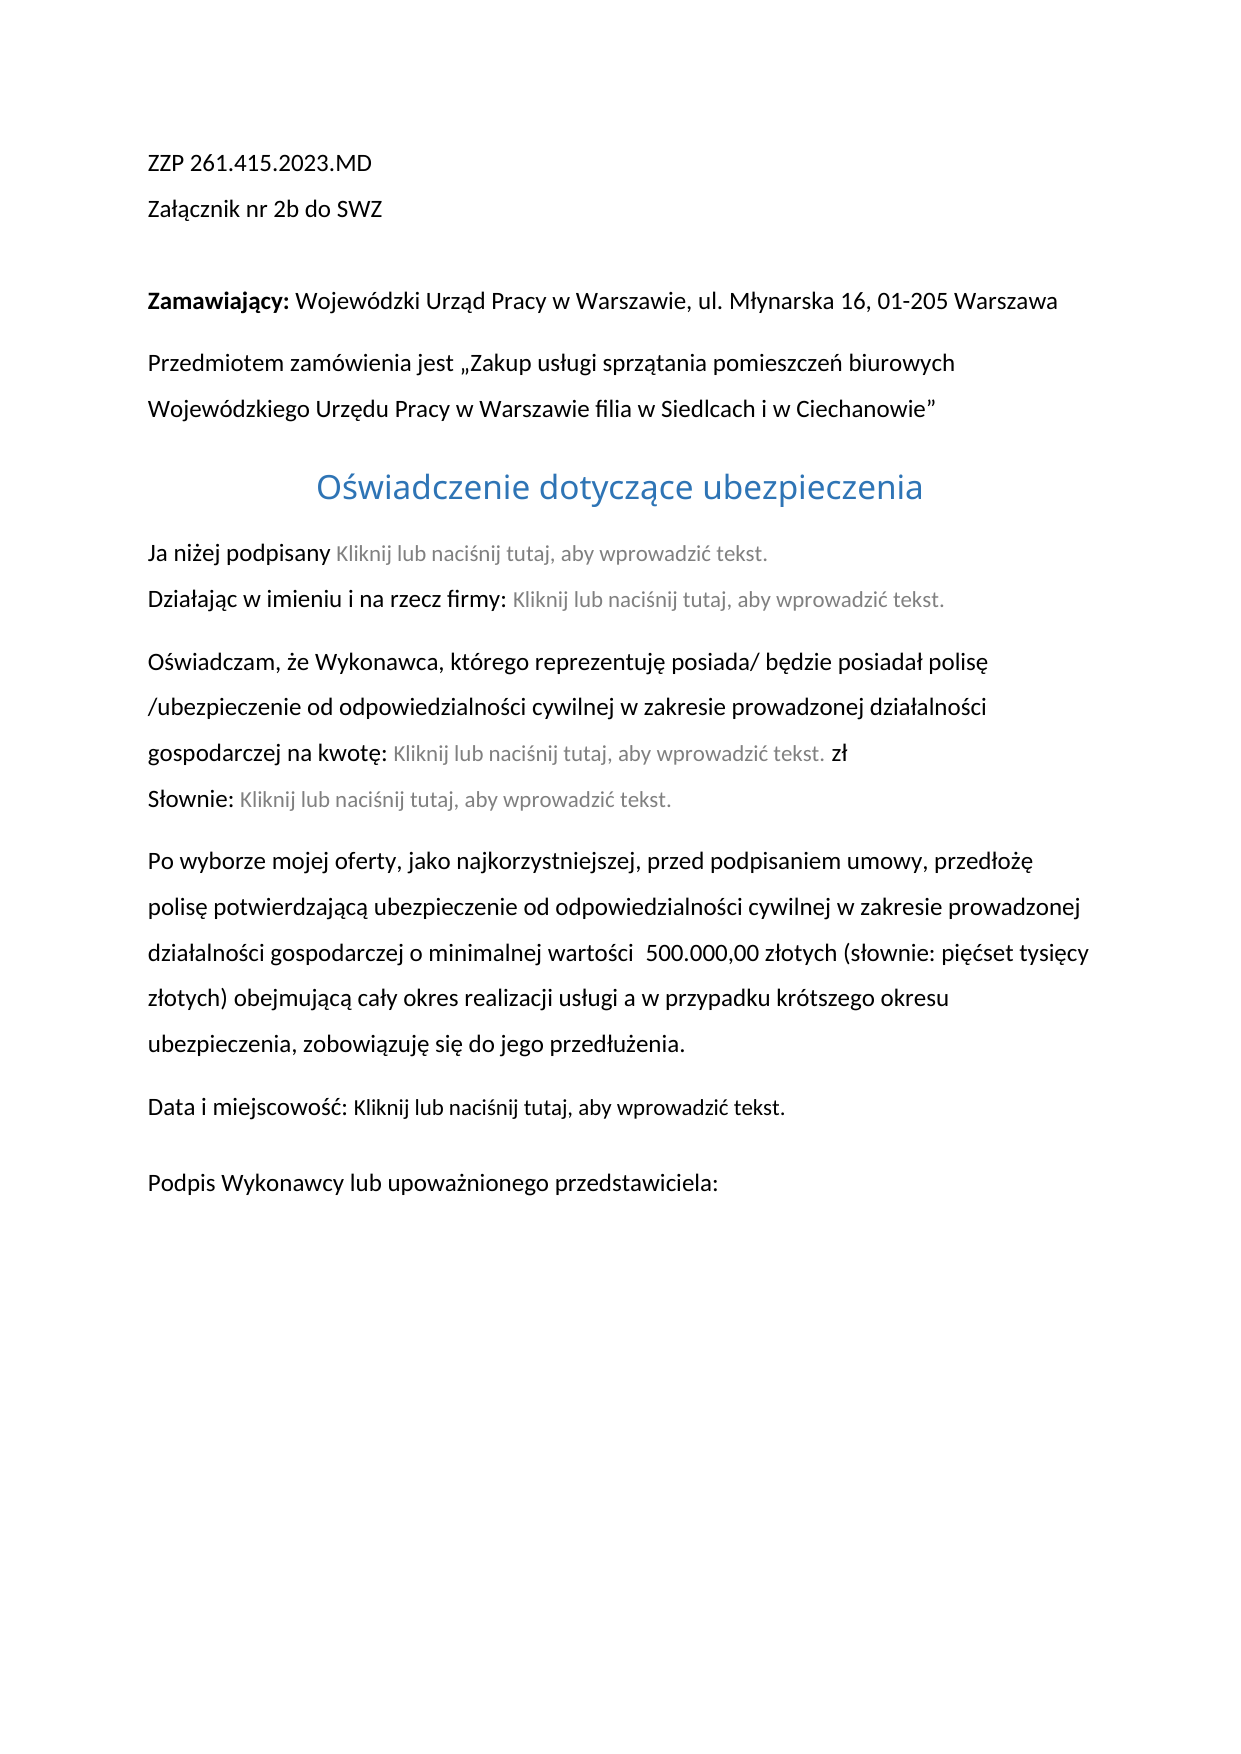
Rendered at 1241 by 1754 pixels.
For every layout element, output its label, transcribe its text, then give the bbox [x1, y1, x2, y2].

text Przedmiotem zamówienia jest „Zakup usługi sprzątania pomieszczeń biurowych Wojewódzkiego Urzędu Pracy w Warszawie filia w Siedlcach i w Ciechanowie” [148, 347, 1093, 423]
text Data i miejscowość: [148, 1091, 1093, 1121]
text Zamawiający: Wojewódzki Urząd Pracy w Warszawie, ul. Młynarska 16, 01-205 Warszawa [148, 285, 1093, 315]
text Załącznik nr 2b do SWZ [148, 193, 1093, 224]
text ZZP 261.415.2023.MD [148, 148, 1093, 178]
text Oświadczam, że Wykonawca, którego reprezentuję posiada/ będzie posiadał polisę /ubezpieczenie od odpowiedzialności cywilnej w zakresie prowadzonej działalności gospodarczej na kwotę: zł Słownie: [148, 646, 1093, 813]
subtitle Oświadczenie dotyczące ubezpieczenia [148, 464, 1093, 509]
text Ja niżej podpisany Działając w imieniu i na rzecz firmy: [148, 538, 1093, 614]
text Podpis Wykonawcy lub upoważnionego przedstawiciela: [148, 1167, 1093, 1197]
text Po wyborze mojej oferty, jako najkorzystniejszej, przed podpisaniem umowy, przedłożę polisę potwierdzającą ubezpieczenie od odpowiedzialności cywilnej w zakresie prowadzonej działalności gospodarczej o minimalnej wartości 500.000,00 złotych (słownie: pięćset tysięcy złotych) obejmującą cały okres realizacji usługi a w przypadku krótszego okresu ubezpieczenia, zobowiązuję się do jego przedłużenia. [148, 845, 1093, 1059]
